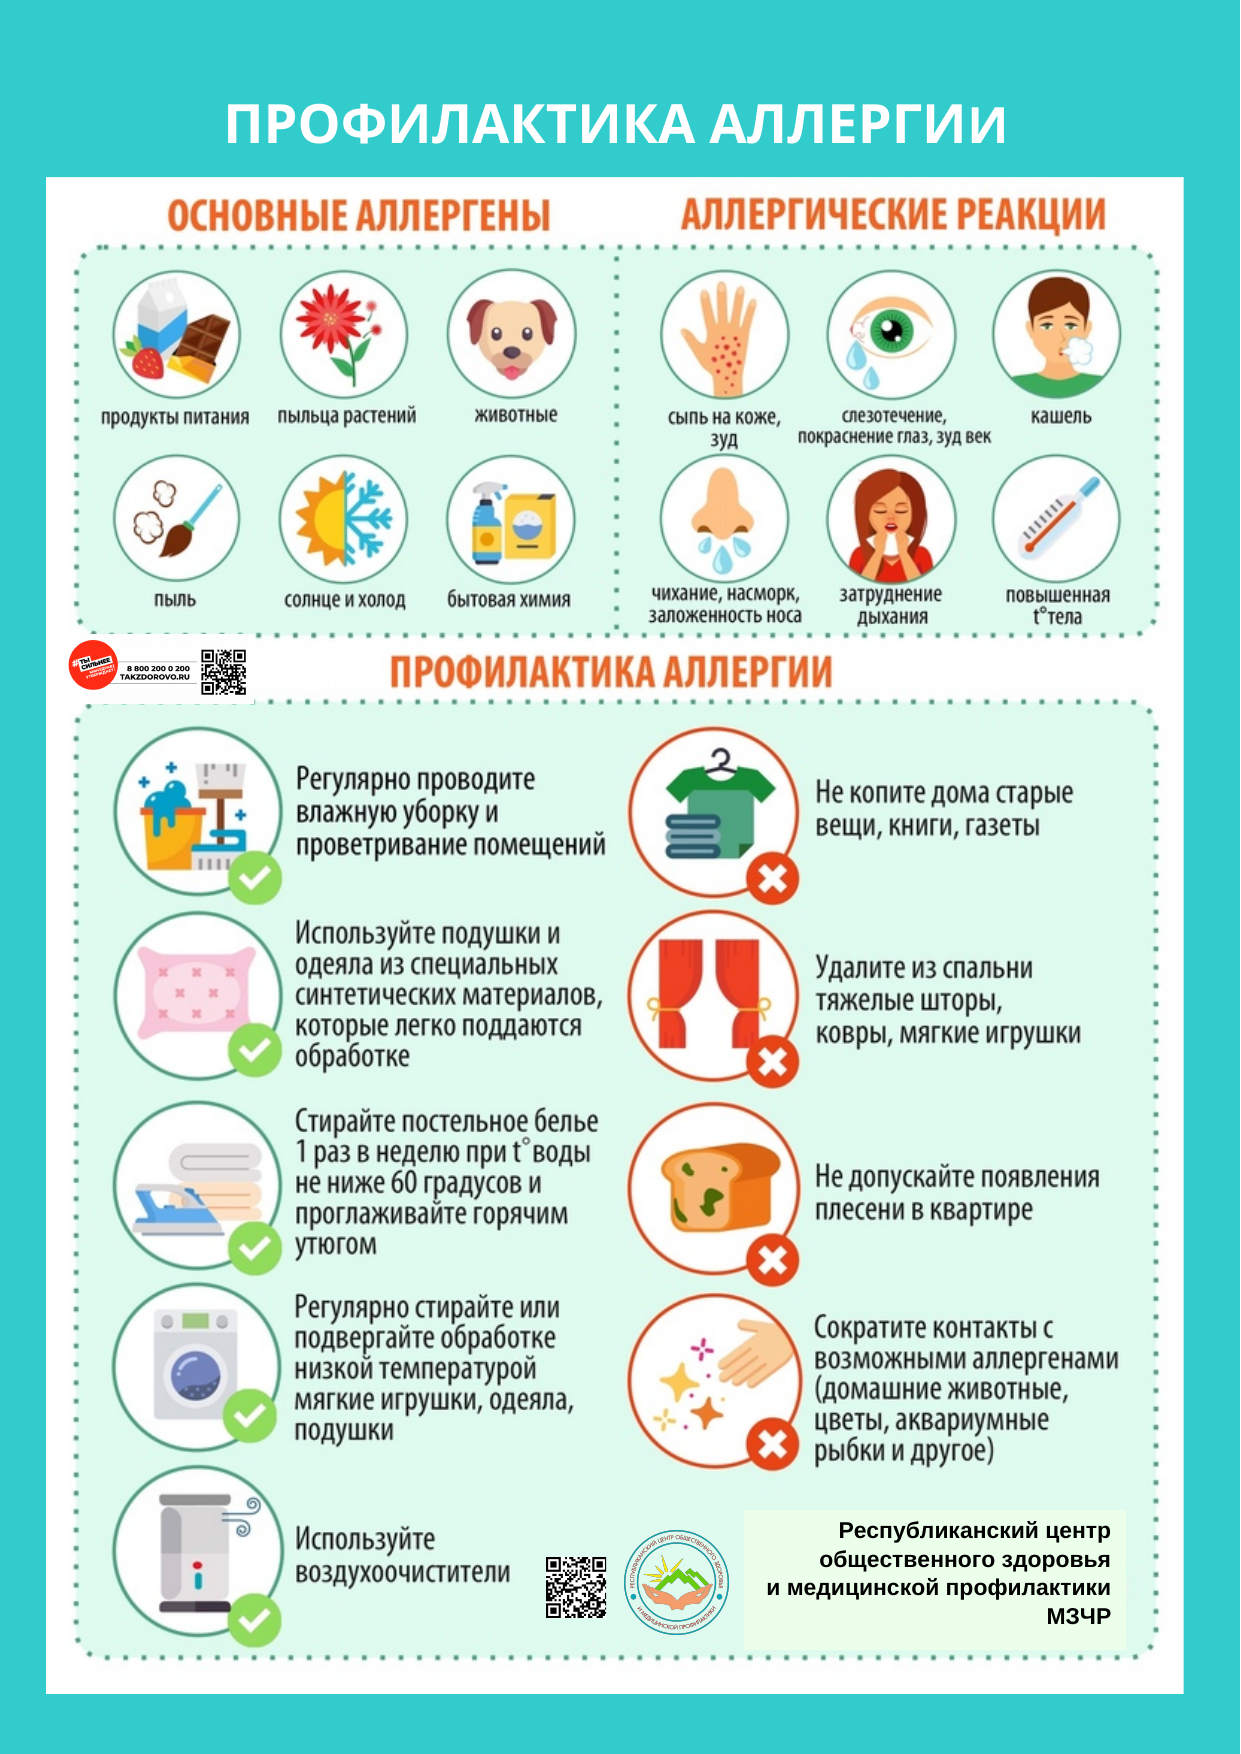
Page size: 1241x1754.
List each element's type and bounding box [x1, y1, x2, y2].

picture [46, 178, 1184, 1694]
